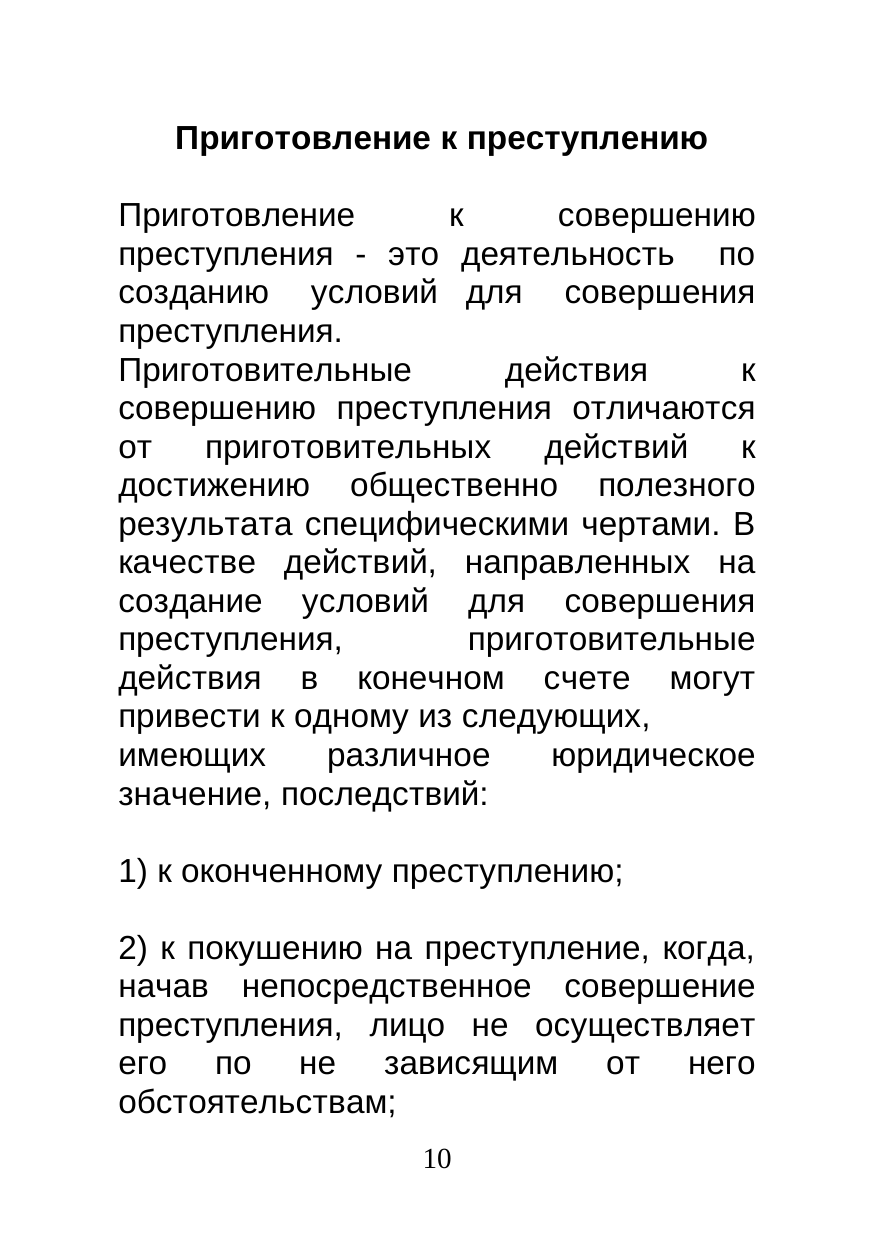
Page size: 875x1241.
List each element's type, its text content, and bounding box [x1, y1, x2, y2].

text Приготовление к преступлению [118, 118, 756, 157]
text 2) к покушению на преступление, когда, начав непосредственное совершение преступления, лицо не осуществляет его по не зависящим от него обстоятельствам; [118, 927, 756, 1120]
text 1) к оконченному преступлению; [118, 850, 756, 889]
text Приготовление к совершению преступления - это деятельность по созданию условий для совершения преступления. [118, 195, 756, 349]
text имеющих различное юридическое значение, последствий: [118, 735, 756, 812]
text Приготовительные действия к совершению преступления отличаются от приготовительных действий к достижению общественно полезного результата специфическими чертами. В качестве действий, направленных на создание условий для совершения преступления, приготовительные действия в конечном счете могут привести к одному из следующих, [118, 349, 756, 735]
